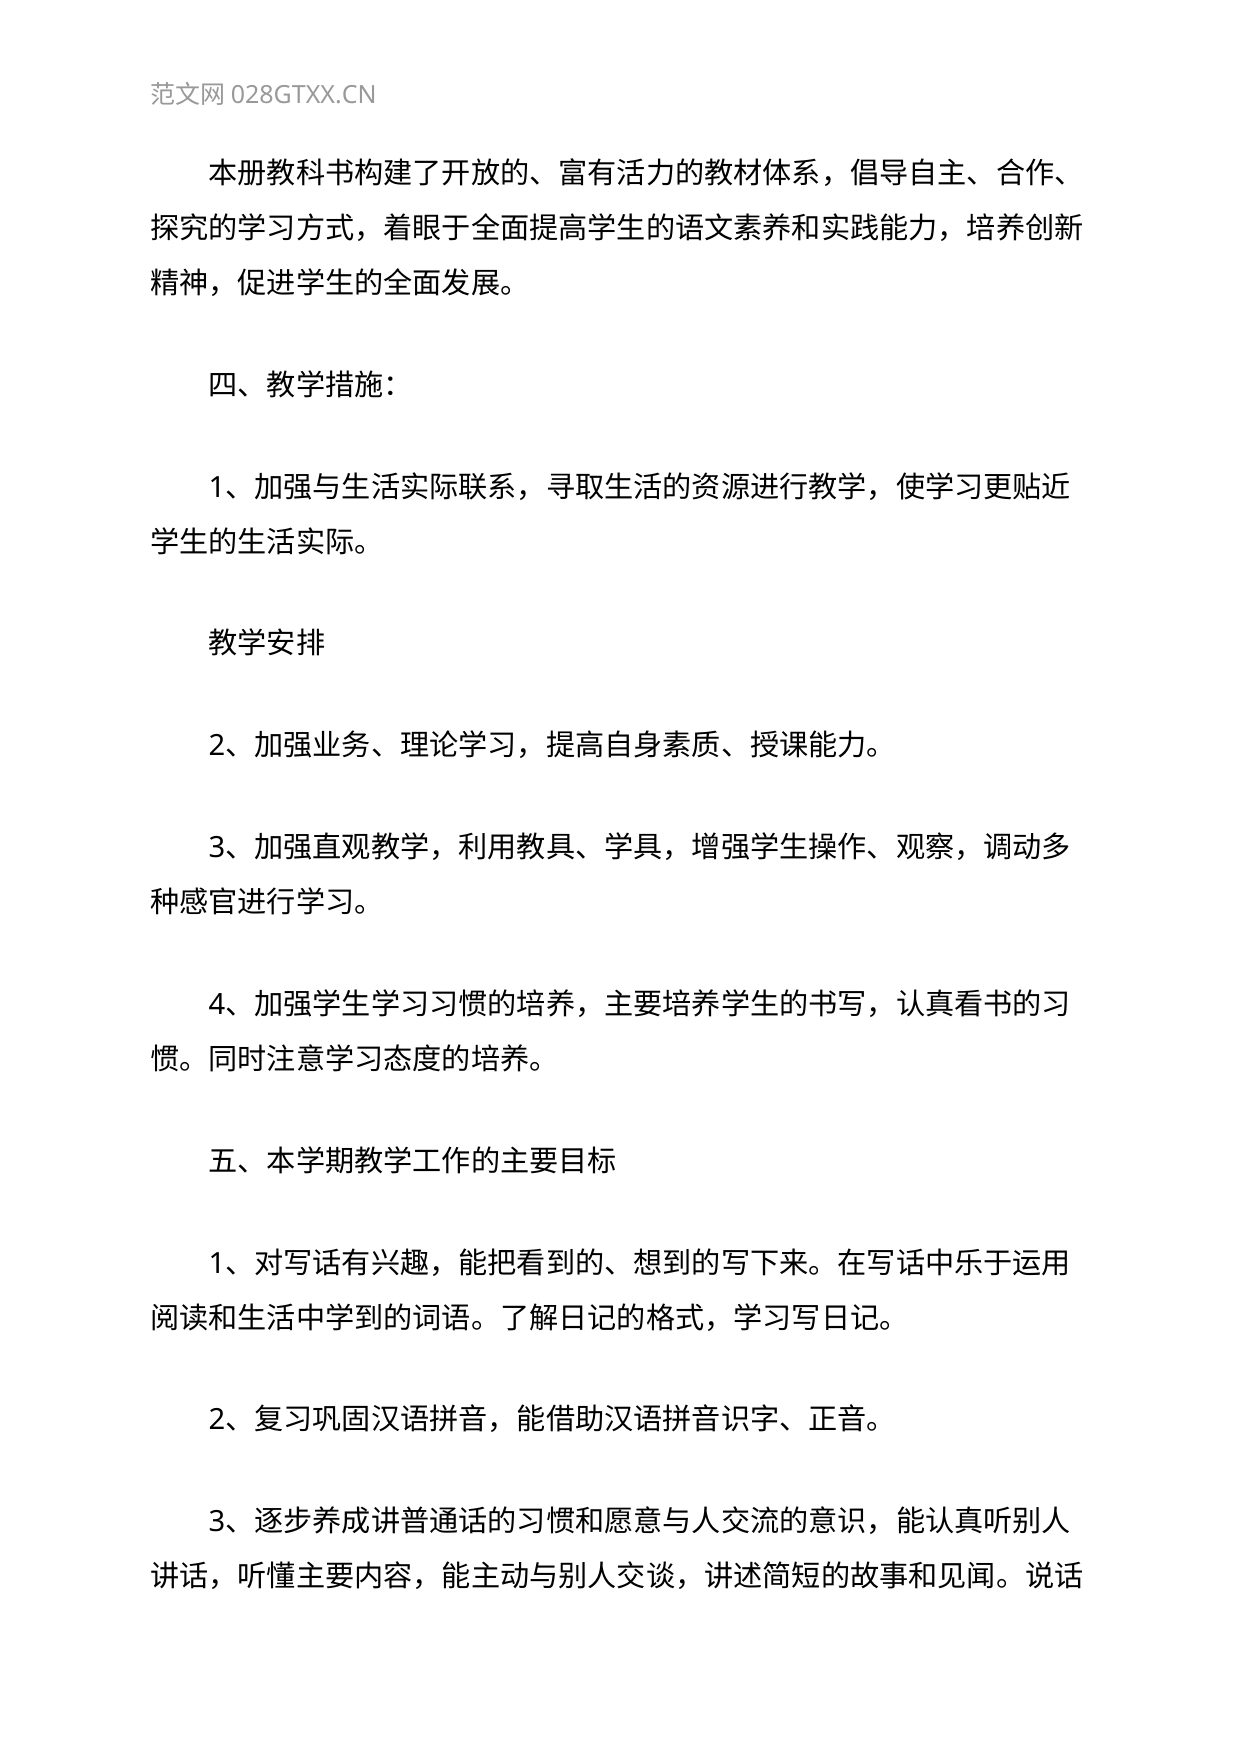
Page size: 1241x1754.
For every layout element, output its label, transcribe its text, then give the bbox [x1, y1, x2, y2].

text 4、加强学生学习习惯的培养，主要培养学生的书写，认真看书的习惯。同时注意学习态度的培养。 [150, 981, 1090, 1078]
text 2、加强业务、理论学习，提高自身素质、授课能力。 [150, 722, 1090, 764]
text 教学安排 [150, 620, 1090, 662]
text 2、复习巩固汉语拼音，能借助汉语拼音识字、正音。 [150, 1396, 1090, 1438]
text 3、加强直观教学，利用教具、学具，增强学生操作、观察，调动多种感官进行学习。 [150, 824, 1090, 921]
text 五、本学期教学工作的主要目标 [150, 1137, 1090, 1180]
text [150, 1498, 1090, 1595]
text 1、加强与生活实际联系，寻取生活的资源进行教学，使学习更贴近学生的生活实际。 [150, 463, 1090, 561]
text 四、教学措施： [150, 362, 1090, 404]
text 1、对写话有兴趣，能把看到的、想到的写下来。在写话中乐于运用阅读和生活中学到的词语。了解日记的格式，学习写日记。 [150, 1239, 1090, 1336]
text 本册教科书构建了开放的、富有活力的教材体系，倡导自主、合作、探究的学习方式，着眼于全面提高学生的语文素养和实践能力，培养创新精神，促进学生的全面发展。 [150, 150, 1090, 302]
